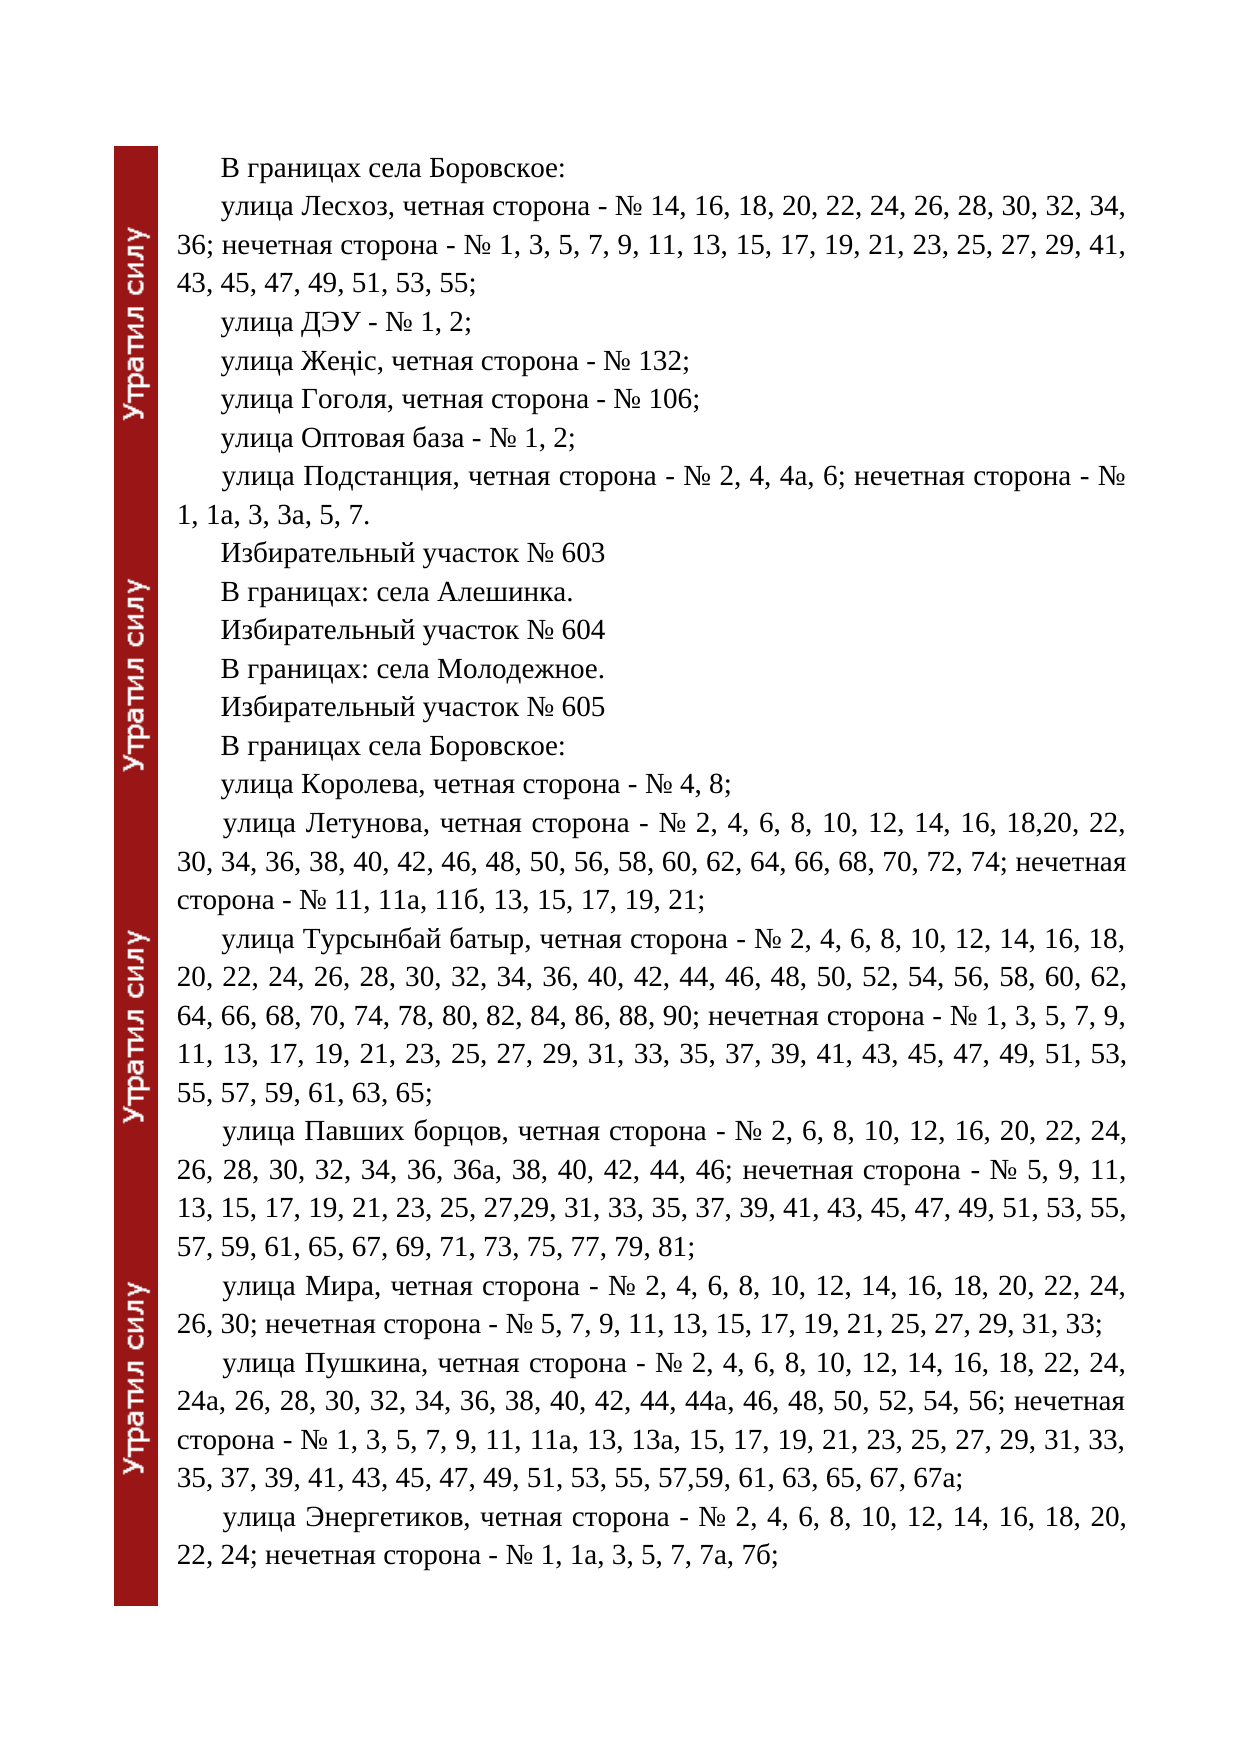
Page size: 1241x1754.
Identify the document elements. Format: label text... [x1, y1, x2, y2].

picture [114, 1340, 158, 1345]
picture [114, 183, 158, 188]
text улица Мира, четная сторона - № 2, 4, 6, 8, 10, 12, 14, 16, 18, 20, 22, 24, 26, 30; нечетная сторона - № 5, 7, 9, 11, 13, 15, 17, 19, 21, 25, 27, 29, 31, 33; [112, 1268, 1128, 1340]
picture [114, 1108, 158, 1113]
text улица Гоголя, четная сторона - № 106; [112, 381, 1128, 415]
picture [114, 646, 158, 651]
text улица Жеңіс, четная сторона - № 132; [112, 343, 1128, 376]
picture [114, 762, 158, 767]
picture [114, 723, 158, 728]
text улица Пушкина, четная сторона - № 2, 4, 6, 8, 10, 12, 14, 16, 18, 22, 24, 24а, 26, 28, 30, 32, 34, 36, 38, 40, 42, 44, 44а, 46, 48, 50, 52, 54, 56; нечетная сторона - № 1, 3, 5, 7, 9, 11, 11а, 13, 13а, 15, 17, 19, 21, 23, 25, 27, 29, 31, 33, 35, 37, 39, 41, 43, 45, 47, 49, 51, 53, 55, 57,59, 61, 63, 65, 67, 67а; [112, 1345, 1128, 1494]
picture [114, 146, 158, 150]
text улица ДЭУ - № 1, 2; [112, 304, 1128, 338]
text Избирательный участок № 604 [112, 612, 1128, 646]
text улица Павших борцов, четная сторона - № 2, 6, 8, 10, 12, 16, 20, 22, 24, 26, 28, 30, 32, 34, 36, 36а, 38, 40, 42, 44, 46; нечетная сторона - № 5, 9, 11, 13, 15, 17, 19, 21, 23, 25, 27,29, 31, 33, 35, 37, 39, 41, 43, 45, 47, 49, 51, 53, 55, 57, 59, 61, 65, 67, 69, 71, 73, 75, 77, 79, 81; [112, 1113, 1128, 1263]
text улица Турсынбай батыр, четная сторона - № 2, 4, 6, 8, 10, 12, 14, 16, 18, 20, 22, 24, 26, 28, 30, 32, 34, 36, 40, 42, 44, 46, 48, 50, 52, 54, 56, 58, 60, 62, 64, 66, 68, 70, 74, 78, 80, 82, 84, 86, 88, 90; нечетная сторона - № 1, 3, 5, 7, 9, 11, 13, 17, 19, 21, 23, 25, 27, 29, 31, 33, 35, 37, 39, 41, 43, 45, 47, 49, 51, 53, 55, 57, 59, 61, 63, 65; [112, 921, 1128, 1108]
text В границах: села Молодежное. [112, 651, 1128, 684]
picture [114, 569, 158, 574]
picture [114, 299, 158, 304]
picture [114, 338, 158, 343]
text улица Подстанция, четная сторона - № 2, 4, 4а, 6; нечетная сторона - № 1, 1а, 3, 3а, 5, 7. [112, 458, 1128, 530]
text улица Королева, четная сторона - № 4, 8; [112, 767, 1128, 800]
text Избирательный участок № 605 [112, 689, 1128, 723]
text улица Летунова, четная сторона - № 2, 4, 6, 8, 10, 12, 14, 16, 18,20, 22, 30, 34, 36, 38, 40, 42, 46, 48, 50, 56, 58, 60, 62, 64, 66, 68, 70, 72, 74; нечетная сторона - № 11, 11а, 11б, 13, 15, 17, 19, 21; [112, 805, 1128, 916]
text В границах: села Алешинка. [112, 574, 1128, 607]
picture [114, 1263, 158, 1268]
picture [114, 916, 158, 921]
picture [114, 1494, 158, 1499]
picture [114, 800, 158, 805]
text улица Лесхоз, четная сторона - № 14, 16, 18, 20, 22, 24, 26, 28, 30, 32, 34, 36; нечетная сторона - № 1, 3, 5, 7, 9, 11, 13, 15, 17, 19, 21, 23, 25, 27, 29, 41, 43, 45, 47, 49, 51, 53, 55; [112, 188, 1128, 299]
text Избирательный участок № 603 [112, 535, 1128, 569]
text В границах села Боровское: [112, 728, 1128, 762]
picture [114, 376, 158, 381]
text улица Оптовая база - № 1, 2; [112, 420, 1128, 453]
picture [114, 607, 158, 612]
picture [114, 1571, 158, 1606]
text В границах села Боровское: [112, 150, 1128, 183]
picture [114, 530, 158, 535]
picture [114, 453, 158, 458]
picture [114, 415, 158, 420]
picture [114, 684, 158, 689]
text улица Энергетиков, четная сторона - № 2, 4, 6, 8, 10, 12, 14, 16, 18, 20, 22, 24; нечетная сторона - № 1, 1а, 3, 5, 7, 7а, 7б; [112, 1499, 1128, 1571]
